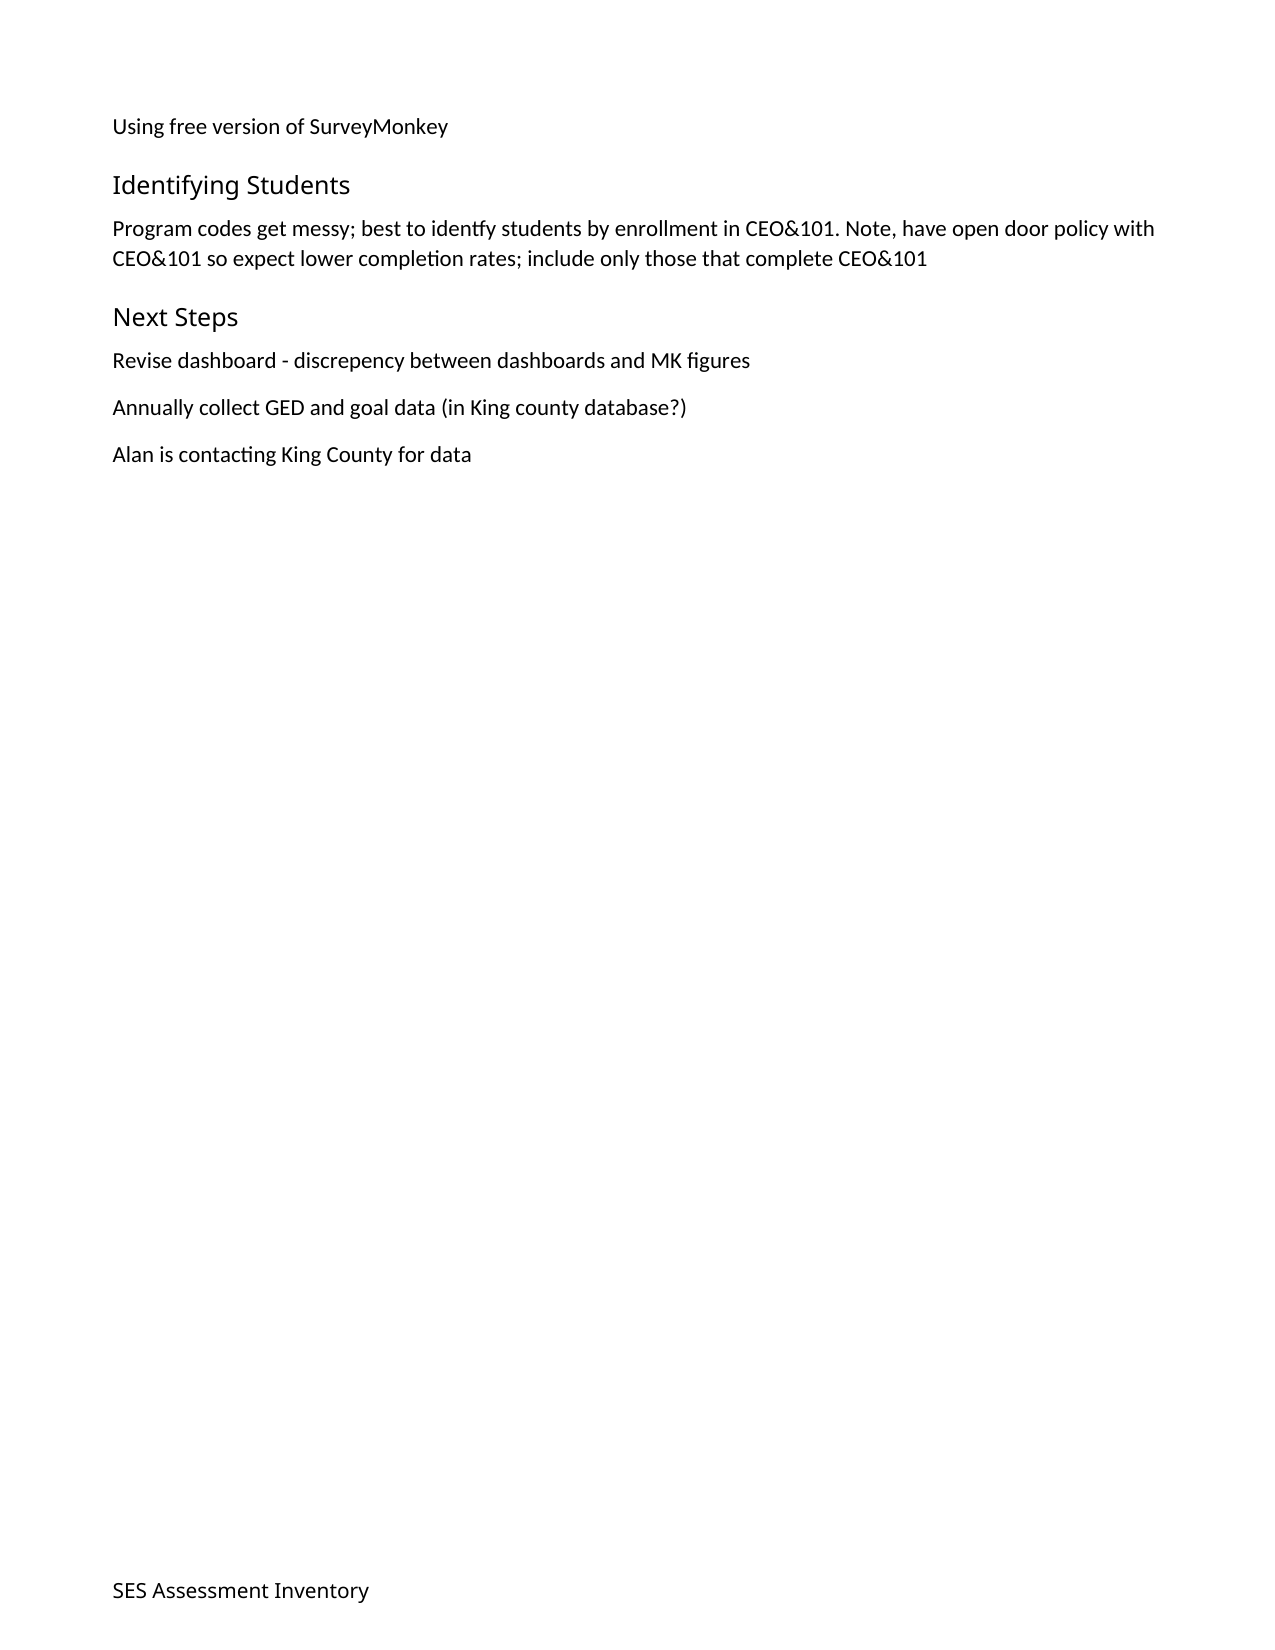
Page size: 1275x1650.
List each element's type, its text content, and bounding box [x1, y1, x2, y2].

text Alan is contacting King County for data [112, 440, 1162, 468]
text Using free version of SurveyMonkey [112, 112, 1162, 141]
subtitle Next Steps [112, 300, 1162, 334]
subtitle Identifying Students [112, 168, 1162, 202]
text Revise dashboard - discrepency between dashboards and MK figures [112, 346, 1162, 374]
text Program codes get messy; best to identfy students by enrollment in CEO&101. Note, have open door policy with CEO&101 so expect lower completion rates; include only those that complete CEO&101 [112, 214, 1162, 272]
text Annually collect GED and goal data (in King county database?) [112, 393, 1162, 421]
